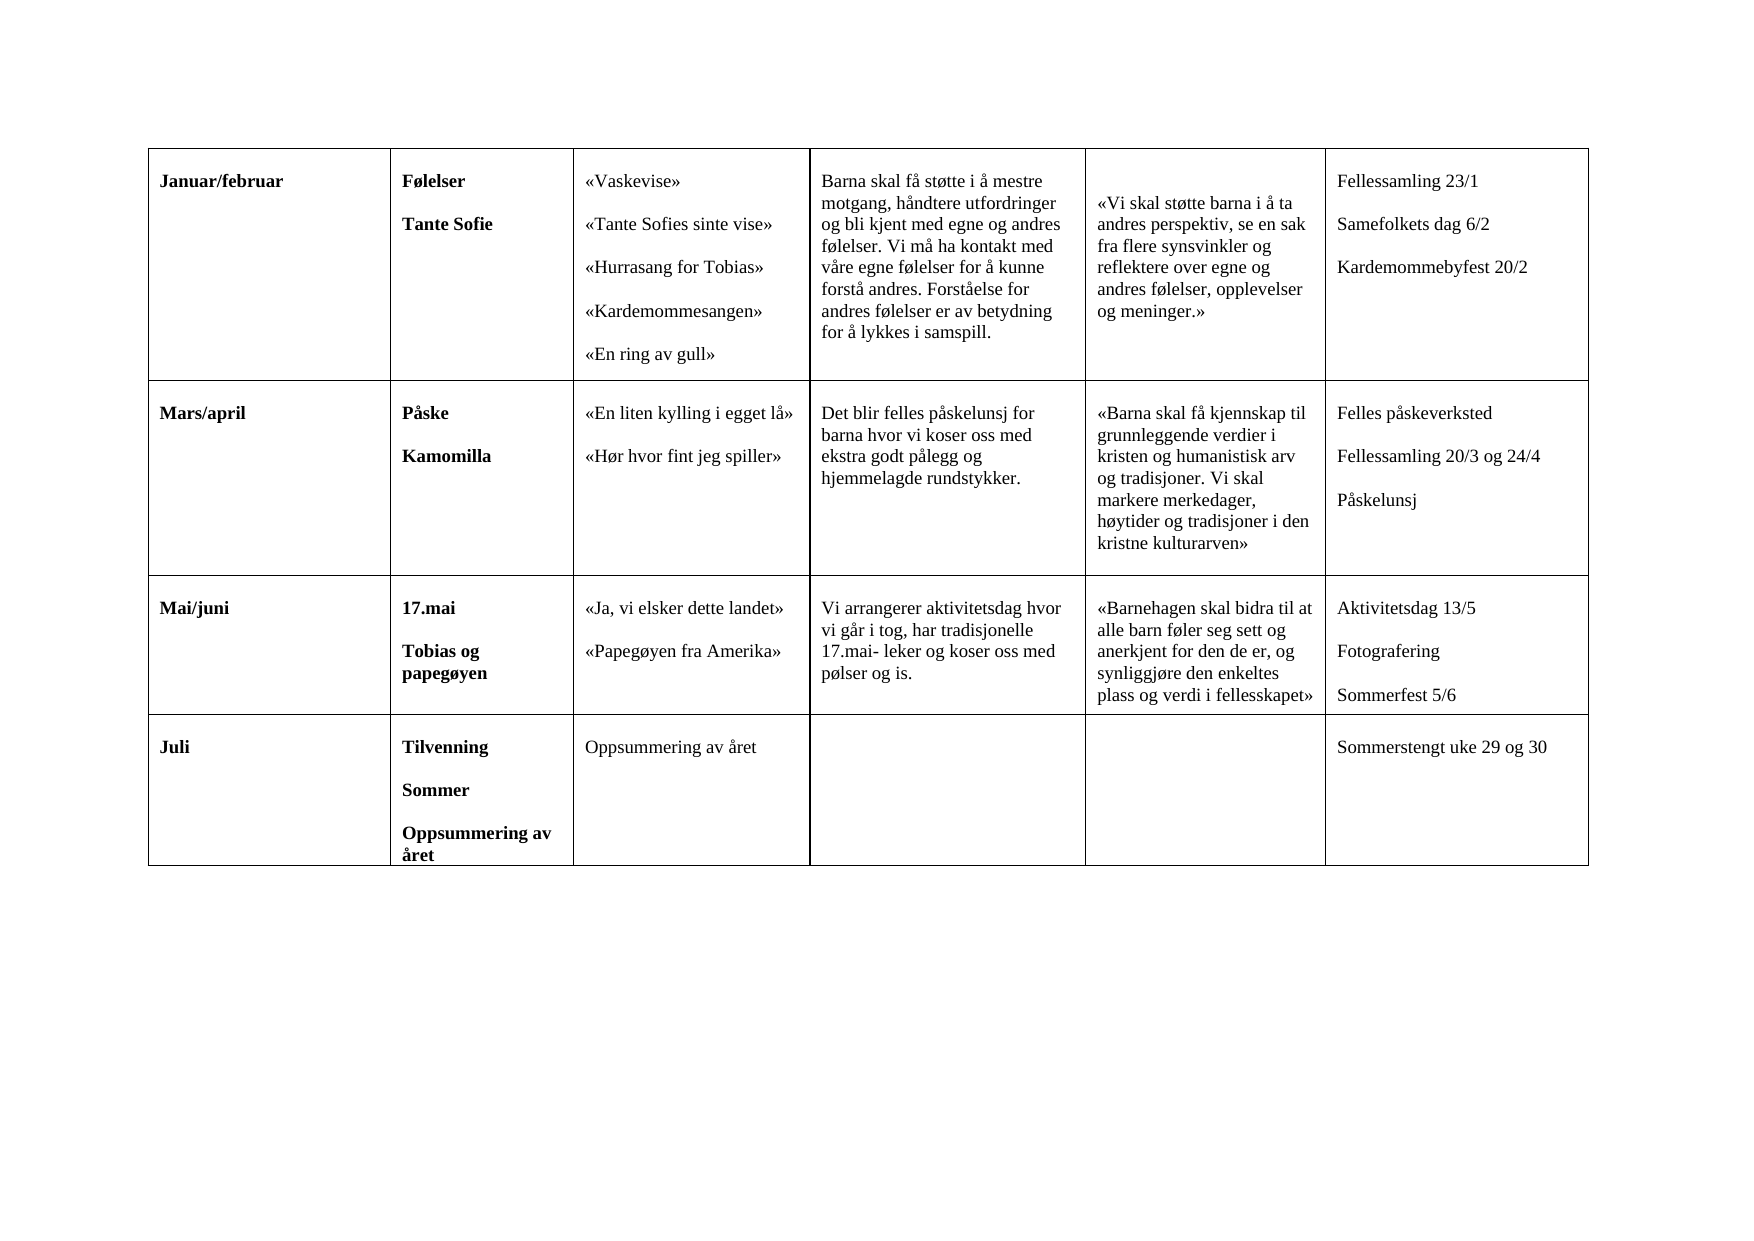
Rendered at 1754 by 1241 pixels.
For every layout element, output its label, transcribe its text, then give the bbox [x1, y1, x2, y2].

table_cell Fellessamling 23/1 Samefolkets dag 6/2 Kardemommebyfest 20/2 [1326, 149, 1588, 379]
table_cell Sommerstengt uke 29 og 30 [1326, 715, 1588, 865]
table_cell Tilvenning Sommer Oppsummering av året [391, 715, 573, 865]
table_cell Juli [149, 715, 390, 865]
table_cell Vi arrangerer aktivitetsdag hvor vi går i tog, har tradisjonelle 17.mai- leker og koser oss med pølser og is. [811, 576, 1085, 713]
table_cell [811, 715, 1085, 865]
table_cell Aktivitetsdag 13/5 Fotografering Sommerfest 5/6 [1326, 576, 1588, 713]
table_cell Januar/februar [149, 149, 390, 379]
table_cell 17.mai Tobias og papegøyen [391, 576, 573, 713]
table_cell Barna skal få støtte i å mestre motgang, håndtere utfordringer og bli kjent med egne og andres følelser. Vi må ha kontakt med våre egne følelser for å kunne forstå andres. Forståelse for andres følelser er av betydning for å lykkes i samspill. [811, 149, 1085, 379]
table_cell «Vaskevise» «Tante Sofies sinte vise» «Hurrasang for Tobias» «Kardemommesangen» «En ring av gull» [574, 149, 809, 379]
table_cell [1086, 715, 1325, 865]
table_cell «Barnehagen skal bidra til at alle barn føler seg sett og anerkjent for den de er, og synliggjøre den enkeltes plass og verdi i fellesskapet» [1086, 576, 1325, 713]
table_cell «Barna skal få kjennskap til grunnleggende verdier i kristen og humanistisk arv og tradisjoner. Vi skal markere merkedager, høytider og tradisjoner i den kristne kulturarven» [1086, 381, 1325, 575]
table_cell Det blir felles påskelunsj for barna hvor vi koser oss med ekstra godt pålegg og hjemmelagde rundstykker. [811, 381, 1085, 575]
table_cell Felles påskeverksted Fellessamling 20/3 og 24/4 Påskelunsj [1326, 381, 1588, 575]
table_cell «En liten kylling i egget lå» «Hør hvor fint jeg spiller» [574, 381, 809, 575]
table_cell Påske Kamomilla [391, 381, 573, 575]
table_cell Følelser Tante Sofie [391, 149, 573, 379]
table_cell Mai/juni [149, 576, 390, 713]
table_cell Oppsummering av året [574, 715, 809, 865]
table_cell «Ja, vi elsker dette landet» «Papegøyen fra Amerika» [574, 576, 809, 713]
table_cell «Vi skal støtte barna i å ta andres perspektiv, se en sak fra flere synsvinkler og reflektere over egne og andres følelser, opplevelser og meninger.» [1086, 149, 1325, 379]
table_cell Mars/april [149, 381, 390, 575]
